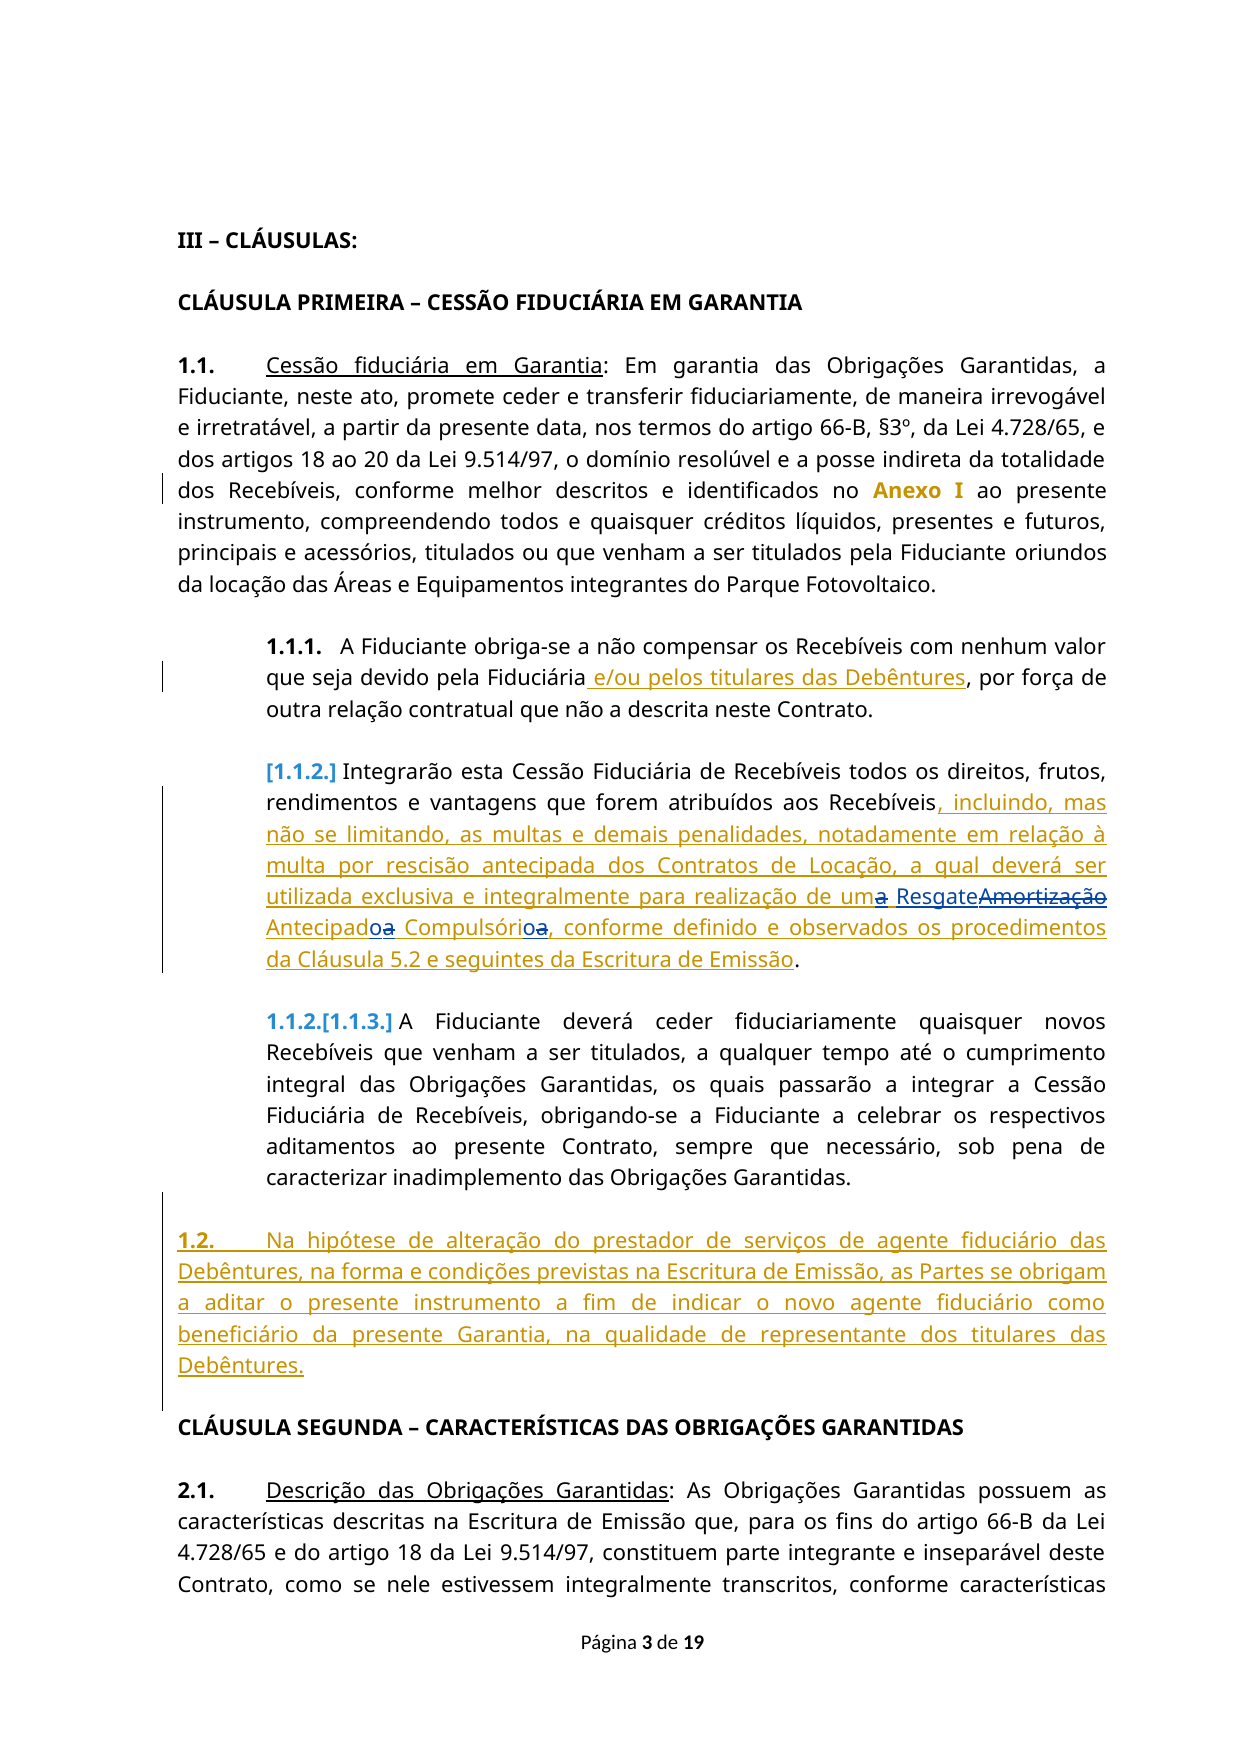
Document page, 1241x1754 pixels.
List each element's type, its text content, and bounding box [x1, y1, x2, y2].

text III – CLÁUSULAS: [177, 223, 1107, 254]
list Cessão fiduciária em Garantia: Em garantia das Obrigações Garantidas, a Fiduciante, neste ato, promete ceder e transferir fiduciariamente, de maneira irrevogável e irretratável, a partir da presente data, nos termos do artigo 66-B, §3º, da Lei 4.728/65, e dos artigos 18 ao 20 da Lei 9.514/97, o domínio resolúvel e a posse indireta da totalidade dos Recebíveis, conforme melhor descritos e identificados no Anexo I ao presente instrumento, compreendendo todos e quaisquer créditos líquidos, presentes e futuros, principais e acessórios, titulados ou que venham a ser titulados pela Fiduciante oriundos da locação das Áreas e Equipamentos integrantes do Parque Fotovoltaico. [177, 348, 1107, 598]
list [177, 1473, 1107, 1598]
list Integrarão esta Cessão Fiduciária de Recebíveis todos os direitos, frutos, rendimentos e vantagens que forem atribuídos aos Recebíveis. [266, 845, 1107, 875]
list Integrarão esta Cessão Fiduciária de Recebíveis todos os direitos, frutos, rendimentos e vantagens que forem atribuídos aos Recebíveis. [266, 907, 1107, 938]
list CLÁUSULA SEGUNDA – CARACTERÍSTICAS DAS OBRIGAÇÕES GARANTIDAS [177, 1411, 1107, 1442]
list Integrarão esta Cessão Fiduciária de Recebíveis todos os direitos, frutos, rendimentos e vantagens que forem atribuídos aos Recebíveis. [266, 877, 1107, 906]
list CLÁUSULA PRIMEIRA – CESSÃO FIDUCIÁRIA EM GARANTIA [177, 286, 1107, 317]
list Integrarão esta Cessão Fiduciária de Recebíveis todos os direitos, frutos, rendimentos e vantagens que forem atribuídos aos Recebíveis. [266, 939, 1107, 973]
list Integrarão esta Cessão Fiduciária de Recebíveis todos os direitos, frutos, rendimentos e vantagens que forem atribuídos aos Recebíveis. [266, 754, 1107, 844]
list A Fiduciante deverá ceder fiduciariamente quaisquer novos Recebíveis que venham a ser titulados, a qualquer tempo até o cumprimento integral das Obrigações Garantidas, os quais passarão a integrar a Cessão Fiduciária de Recebíveis, obrigando-se a Fiduciante a celebrar os respectivos aditamentos ao presente Contrato, sempre que necessário, sob pena de caracterizar inadimplemento das Obrigações Garantidas. [266, 1004, 1107, 1192]
list A Fiduciante obriga-se a não compensar os Recebíveis com nenhum valor que seja devido pela Fiduciária, por força de outra relação contratual que não a descrita neste Contrato. [266, 629, 1107, 723]
